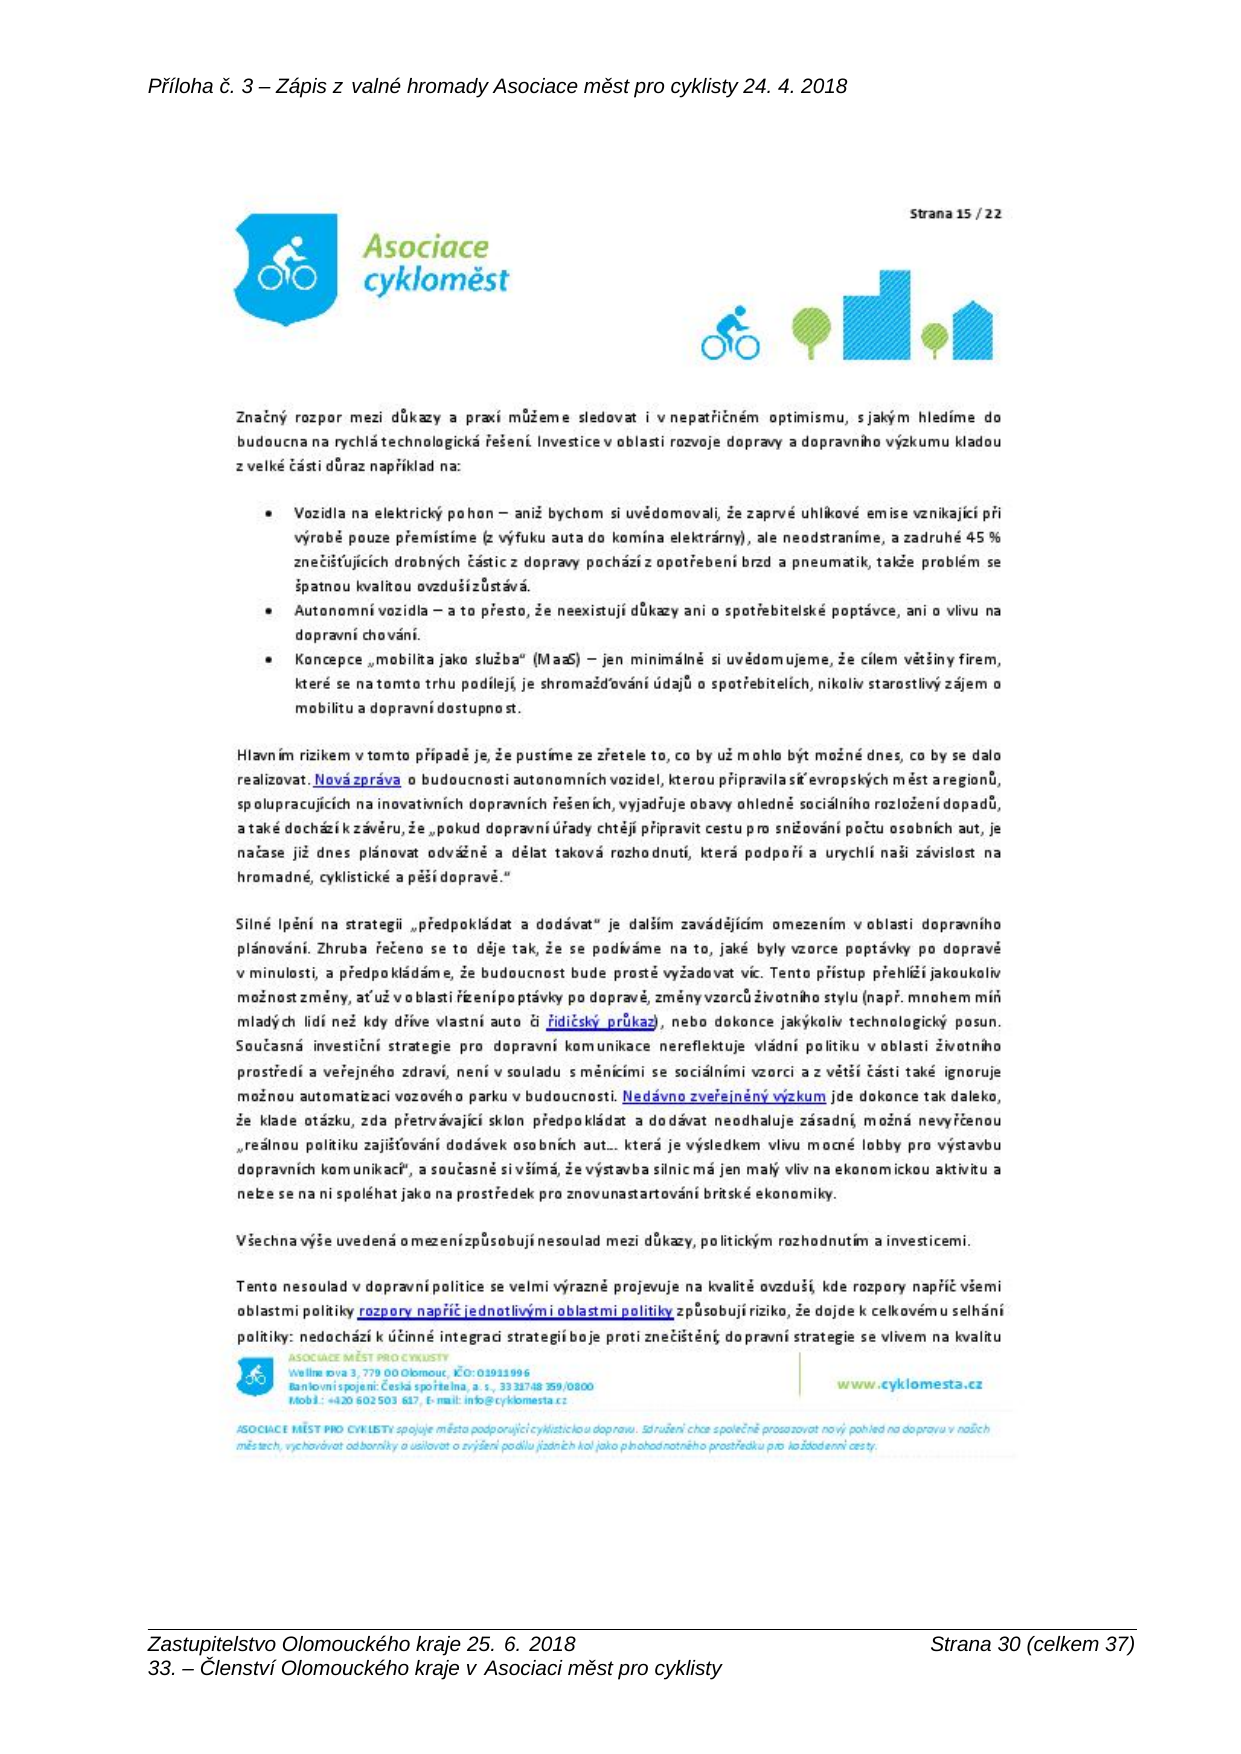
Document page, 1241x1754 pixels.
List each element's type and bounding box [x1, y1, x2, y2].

picture [147, 147, 1092, 1482]
